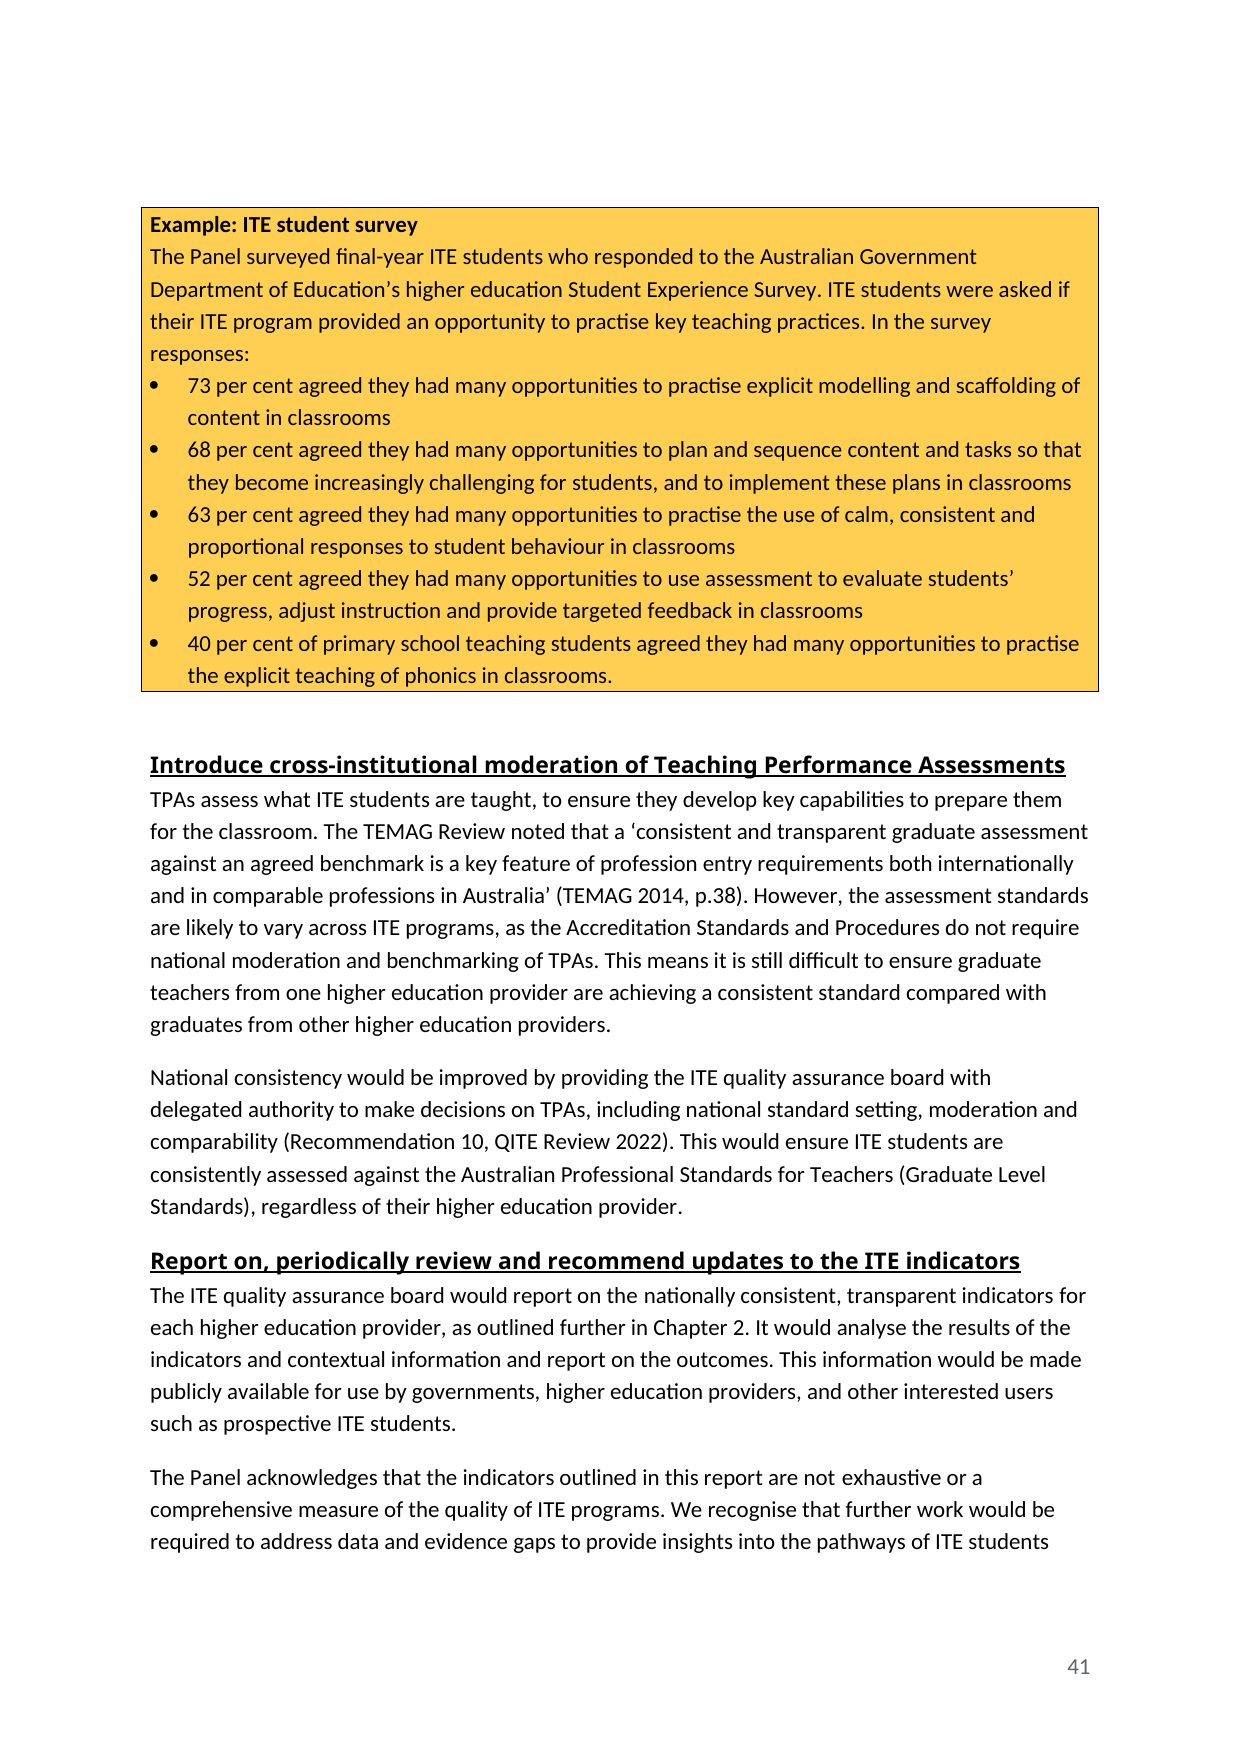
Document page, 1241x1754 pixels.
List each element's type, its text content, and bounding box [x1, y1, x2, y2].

text TPAs assess what ITE students are taught, to ensure they develop key capabilities to prepare them for the classroom. The TEMAG Review noted that a ‘consistent and transparent graduate assessment against an agreed benchmark is a key feature of profession entry requirements both internationally and in comparable professions in Australia’ (TEMAG 2014, p.38). However, the assessment standards are likely to vary across ITE programs, as the Accreditation Standards and Procedures do not require national moderation and benchmarking of TPAs. This means it is still difficult to ensure graduate teachers from one higher education provider are achieving a consistent standard compared with graduates from other higher education providers. [150, 785, 1090, 1038]
text National consistency would be improved by providing the ITE quality assurance board with delegated authority to make decisions on TPAs, including national standard setting, moderation and comparability (Recommendation 10, QITE Review 2022). This would ensure ITE students are consistently assessed against the Australian Professional Standards for Teachers (Graduate Level Standards), regardless of their higher education provider. [150, 1063, 1090, 1220]
list 40 per cent of primary school teaching students agreed they had many opportunities to practise the explicit teaching of phonics in classrooms. [142, 626, 1098, 691]
text The Panel surveyed final-year ITE students who responded to the Australian Government Department of Education’s higher education Student Experience Survey. ITE students were asked if their ITE program provided an opportunity to practise key teaching practices. In the survey responses: [142, 239, 1098, 367]
list 73 per cent agreed they had many opportunities to practise explicit modelling and scaffolding of content in classrooms [142, 368, 1098, 431]
list 52 per cent agreed they had many opportunities to use assessment to evaluate students’ progress, adjust instruction and provide targeted feedback in classrooms [142, 561, 1098, 624]
text The ITE quality assurance board would report on the nationally consistent, transparent indicators for each higher education provider, as outlined further in Chapter 2. It would analyse the results of the indicators and contextual information and report on the outcomes. This information would be made publicly available for use by governments, higher education providers, and other interested users such as prospective ITE students. [150, 1281, 1090, 1438]
text Example: ITE student survey [142, 208, 1098, 238]
subtitle Introduce cross-institutional moderation of Teaching Performance Assessments [150, 749, 1090, 780]
subtitle Report on, periodically review and recommend updates to the ITE indicators [150, 1245, 1090, 1276]
list 63 per cent agreed they had many opportunities to practise the use of calm, consistent and proportional responses to student behaviour in classrooms [142, 497, 1098, 560]
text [150, 1463, 1090, 1555]
list 68 per cent agreed they had many opportunities to plan and sequence content and tasks so that they become increasingly challenging for students, and to implement these plans in classrooms [142, 432, 1098, 496]
